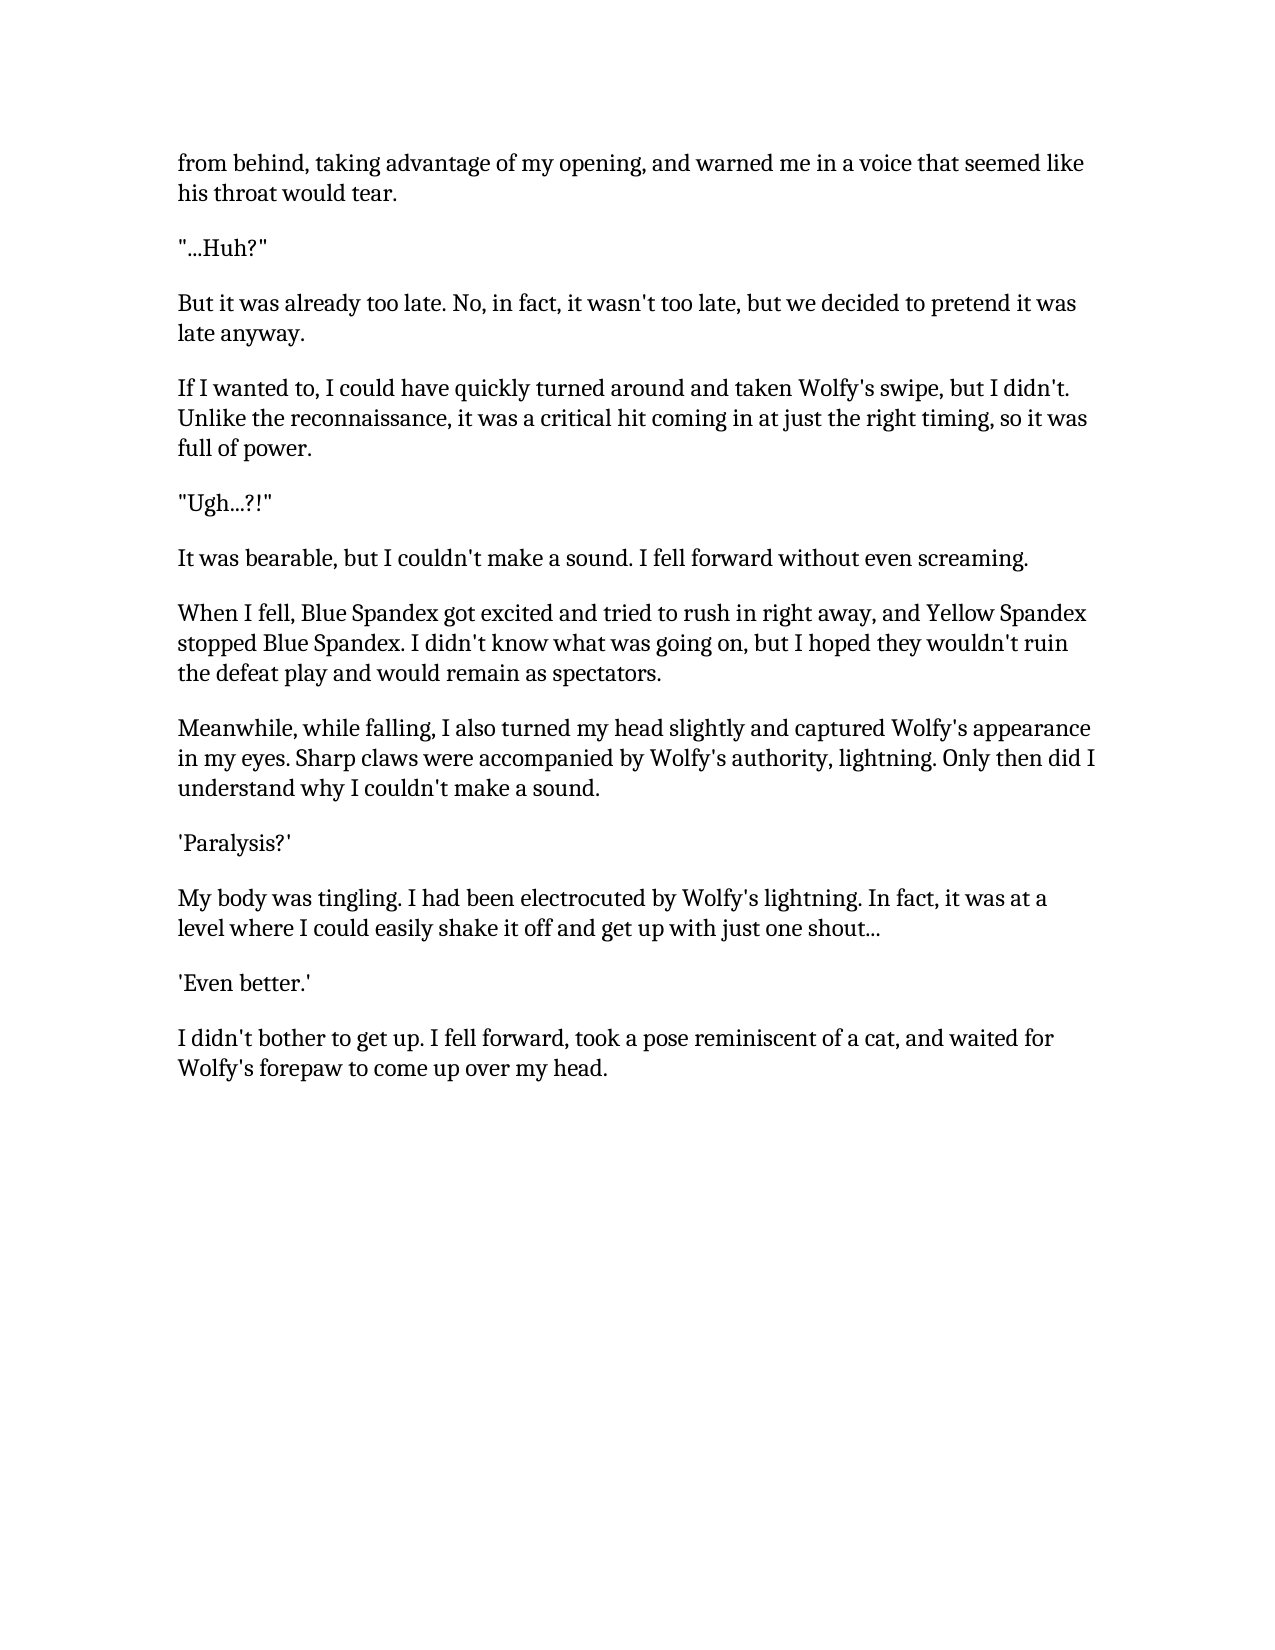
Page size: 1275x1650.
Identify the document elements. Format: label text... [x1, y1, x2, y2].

text But it was already too late. No, in fact, it wasn't too late, but we decided to pretend it was late anyway. [177, 288, 1098, 348]
text 'Paralysis?' [177, 828, 1098, 858]
text "Ugh...?!" [177, 488, 1098, 518]
text I didn't bother to get up. I fell forward, took a pose reminiscent of a cat, and waited for Wolfy's forepaw to come up over my head. [177, 1023, 1098, 1083]
text It was bearable, but I couldn't make a sound. I fell forward without even screaming. [177, 543, 1098, 573]
text 'Even better.' [177, 968, 1098, 998]
text If I wanted to, I could have quickly turned around and taken Wolfy's swipe, but I didn't. Unlike the reconnaissance, it was a critical hit coming in at just the right timing, so it was full of power. [177, 373, 1098, 463]
text "...Huh?" [177, 233, 1098, 263]
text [177, 148, 1098, 208]
text Meanwhile, while falling, I also turned my head slightly and captured Wolfy's appearance in my eyes. Sharp claws were accompanied by Wolfy's authority, lightning. Only then did I understand why I couldn't make a sound. [177, 713, 1098, 803]
text When I fell, Blue Spandex got excited and tried to rush in right away, and Yellow Spandex stopped Blue Spandex. I didn't know what was going on, but I hoped they wouldn't ruin the defeat play and would remain as spectators. [177, 598, 1098, 688]
text My body was tingling. I had been electrocuted by Wolfy's lightning. In fact, it was at a level where I could easily shake it off and get up with just one shout... [177, 883, 1098, 943]
